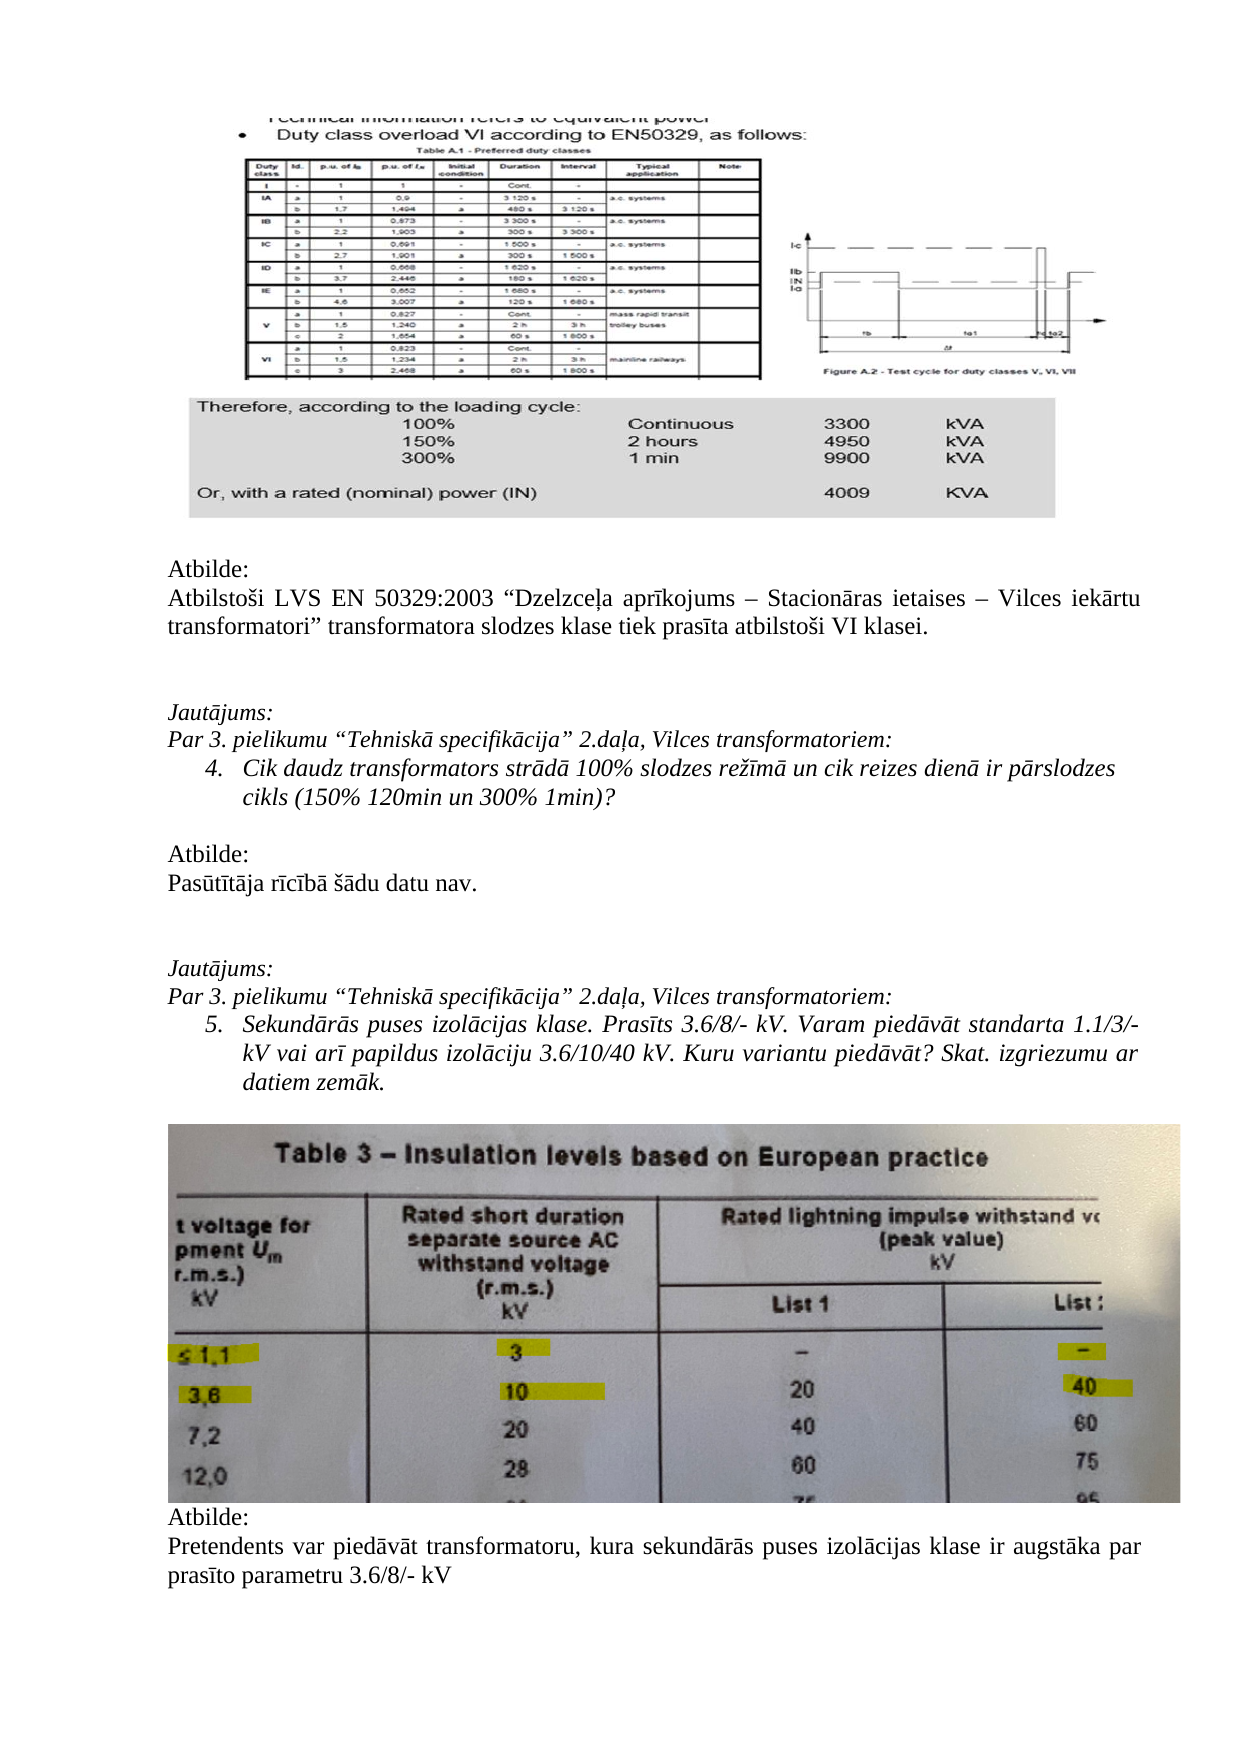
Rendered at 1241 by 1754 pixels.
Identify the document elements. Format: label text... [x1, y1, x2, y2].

text Par 3. pielikumu “Tehniskā specifikācija” 2.daļa, Vilces transformatoriem: [167, 725, 1142, 753]
text Atbilde: [167, 1503, 1142, 1531]
text Pretendents var piedāvāt transformatoru, kura sekundārās puses izolācijas klase ir augstāka par prasīto parametru 3.6/8/- kV [167, 1531, 1142, 1589]
text Atbilde: [167, 839, 1142, 868]
picture [167, 118, 1150, 526]
text Par 3. pielikumu “Tehniskā specifikācija” 2.daļa, Vilces transformatoriem: [167, 982, 1142, 1009]
text Atbilde: [167, 554, 1142, 583]
text Jautājums: [167, 698, 1142, 725]
list Cik daudz transformators strādā 100% slodzes režīmā un cik reizes dienā ir pārslodzes cikls (150% 120min un 300% 1min)? [205, 753, 1142, 810]
list Sekundārās puses izolācijas klase. Prasīts 3.6/8/- kV. Varam piedāvāt standarta 1.1/3/- kV vai arī papildus izolāciju 3.6/10/40 kV. Kuru variantu piedāvāt? Skat. izgriezumu ar datiem zemāk. [205, 1009, 1142, 1096]
text Jautājums: [167, 954, 1142, 982]
text Atbilstoši LVS EN 50329:2003 “Dzelzceļa aprīkojums – Stacionāras ietaises – Vilces iekārtu transformatori” transformatora slodzes klase tiek prasīta atbilstoši VI klasei. [167, 583, 1142, 640]
text Pasūtītāja rīcībā šādu datu nav. [167, 868, 1142, 897]
picture [167, 1124, 1181, 1503]
